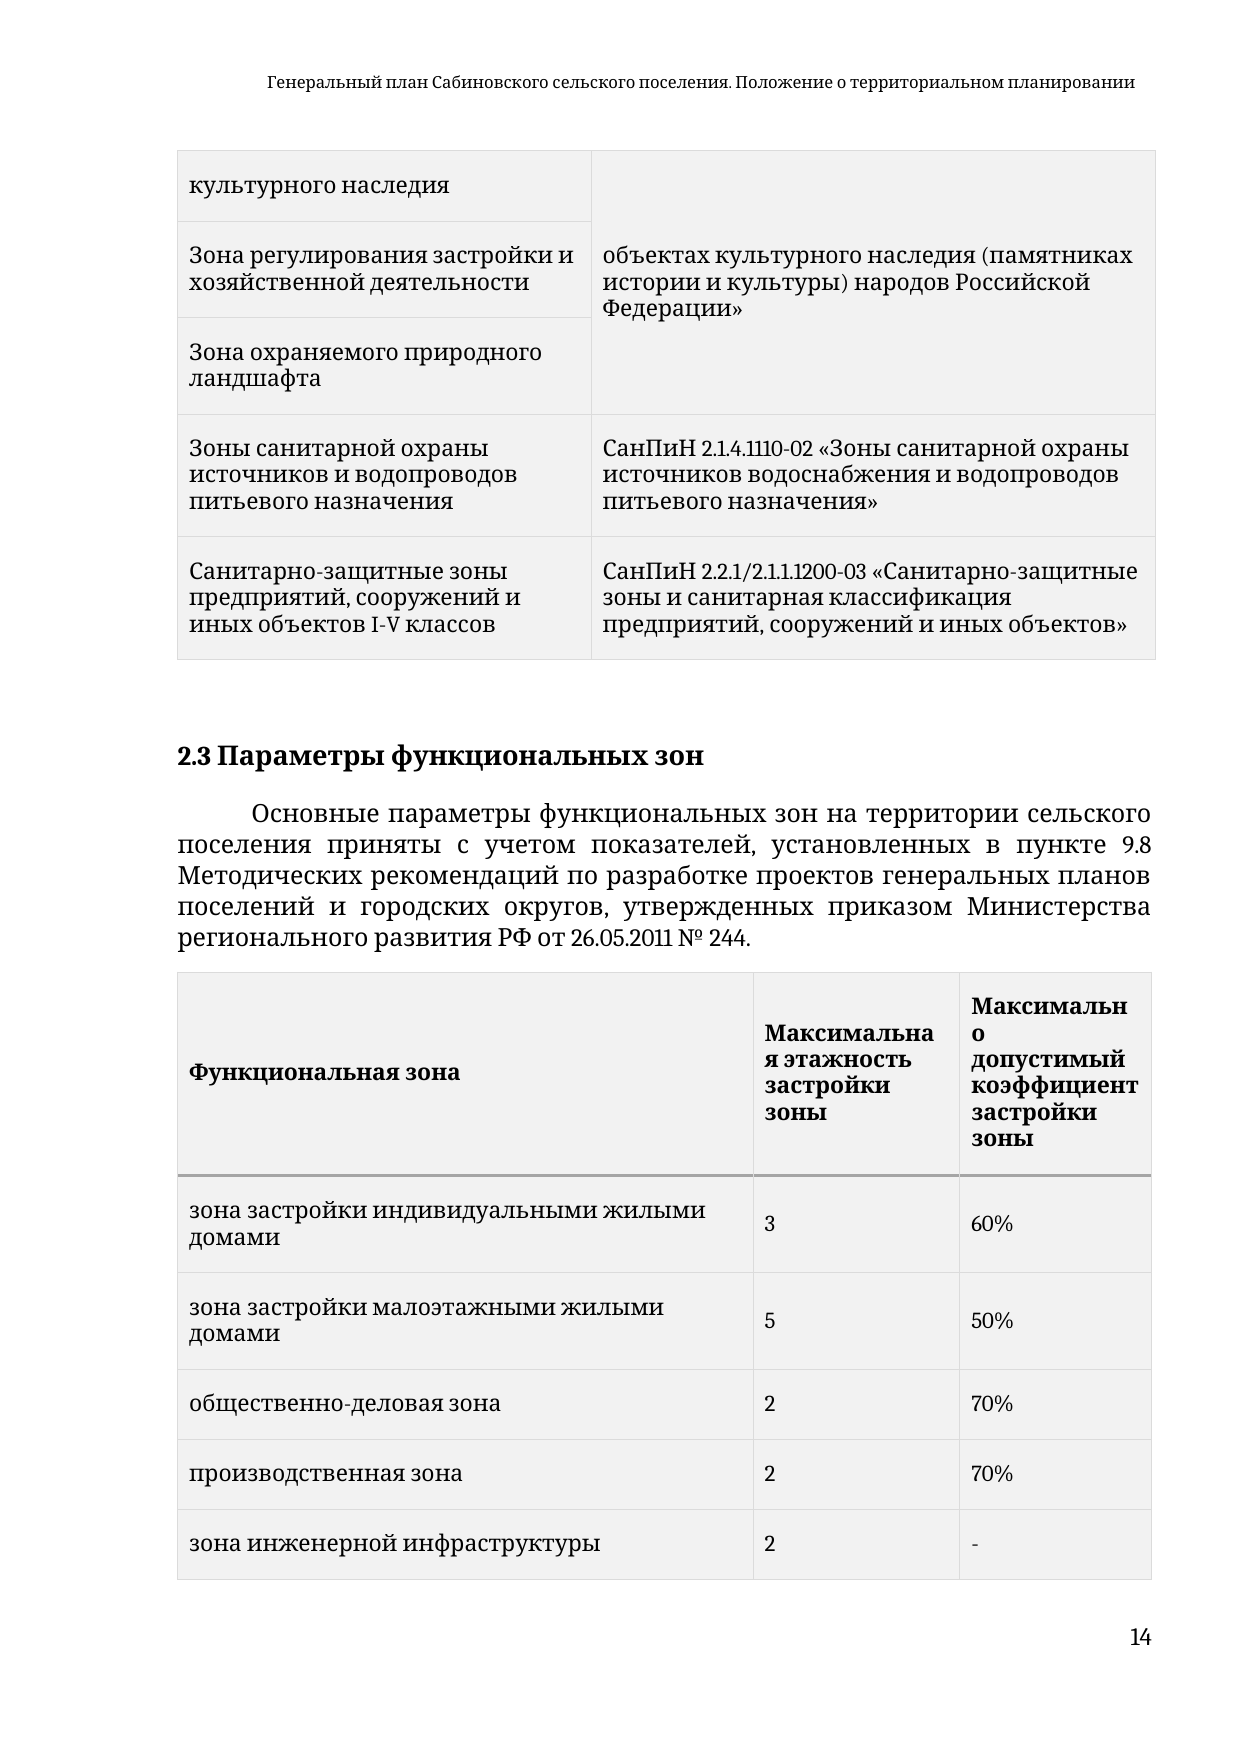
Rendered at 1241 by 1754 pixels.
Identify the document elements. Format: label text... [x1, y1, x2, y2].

table_header Максимальная этажность застройки зоны [754, 973, 959, 1173]
table_cell общественно-деловая зона [178, 1370, 753, 1438]
table_cell 60% [960, 1177, 1151, 1272]
table_cell производственная зона [178, 1440, 753, 1509]
table_cell Зоны санитарной охраны источников и водопроводов питьевого назначения [178, 415, 591, 536]
table_header Максимально допустимый коэффициент застройки зоны [960, 973, 1151, 1173]
table_cell Зона регулирования застройки и хозяйственной деятельности [178, 222, 591, 317]
table_cell 70% [960, 1370, 1151, 1438]
table_cell зона застройки индивидуальными жилыми домами [178, 1177, 753, 1272]
table_cell 2 [754, 1440, 959, 1509]
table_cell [178, 151, 591, 221]
table_cell 70% [960, 1440, 1151, 1509]
table_cell СанПиН 2.1.4.1110-02 «Зоны санитарной охраны источников водоснабжения и водопроводов питьевого назначения» [592, 415, 1155, 536]
table_cell 5 [754, 1273, 959, 1368]
table_cell - [960, 1510, 1151, 1579]
table_cell Зона охраняемого природного ландшафта [178, 318, 591, 413]
text Основные параметры функциональных зон на территории сельского поселения приняты с учетом показателей, установленных в пункте 9.8 Методических рекомендаций по разработке проектов генеральных планов поселений и городских округов, утвержденных приказом Министерства регионального развития РФ от 26.05.2011 № 244. [177, 800, 1152, 953]
table_cell Санитарно-защитные зоны предприятий, сооружений и иных объектов I-V классов [178, 537, 591, 659]
subtitle 2.3 Параметры функциональных зон [177, 741, 1152, 772]
table_cell 3 [754, 1177, 959, 1272]
table_header Функциональная зона [178, 973, 753, 1173]
table_cell зона застройки малоэтажными жилыми домами [178, 1273, 753, 1368]
table_cell 2 [754, 1370, 959, 1438]
table_cell зона инженерной инфраструктуры [178, 1510, 753, 1579]
table_cell СанПиН 2.2.1/2.1.1.1200-03 «Санитарно-защитные зоны и санитарная классификация предприятий, сооружений и иных объектов» [592, 537, 1155, 659]
table_cell 50% [960, 1273, 1151, 1368]
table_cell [592, 151, 1155, 413]
table_cell 2 [754, 1510, 959, 1579]
